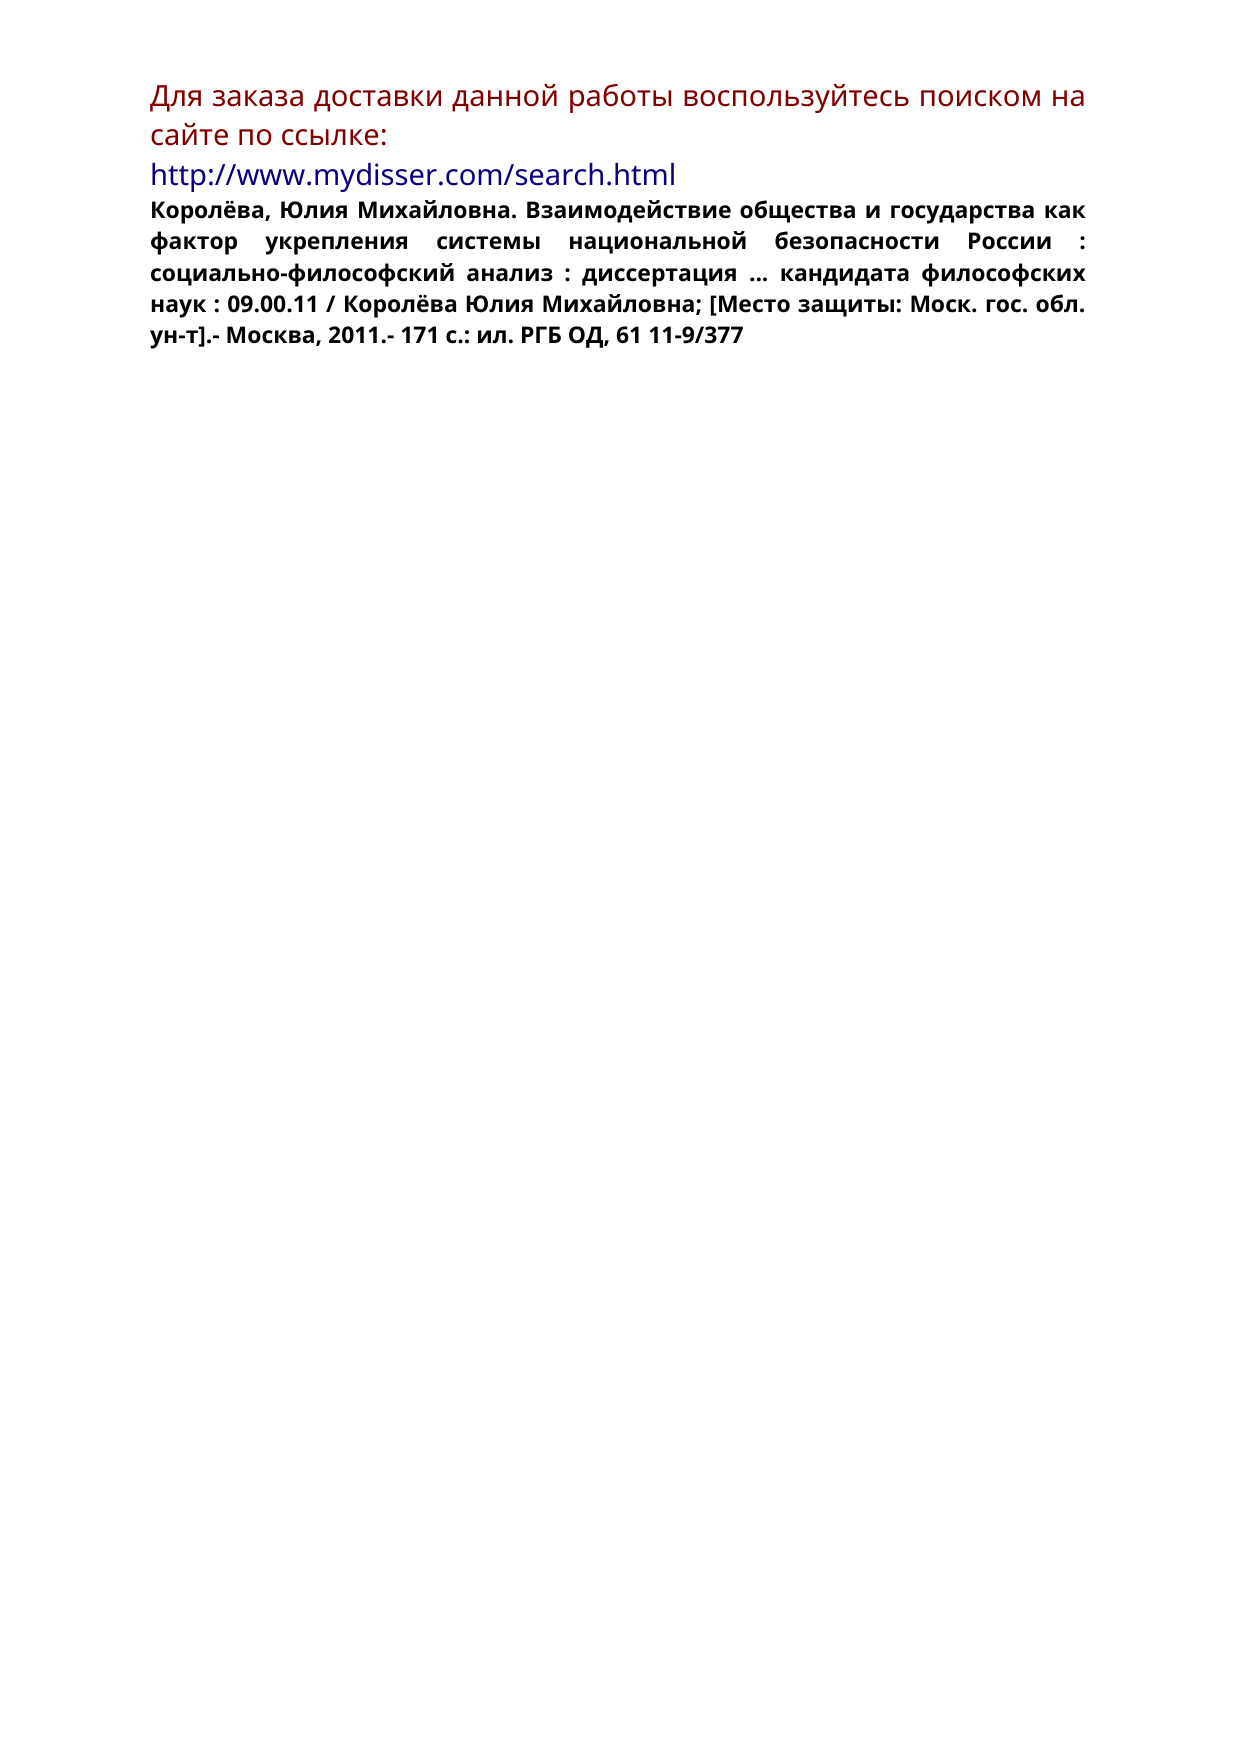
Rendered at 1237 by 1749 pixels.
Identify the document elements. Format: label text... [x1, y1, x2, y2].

text Королёва, Юлия Михайловна. Взаимодействие общества и государства как фактор укрепления системы национальной безопасности России : социально-философский анализ : диссертация ... кандидата философских наук : 09.00.11 / Королёва Юлия Михайловна; [Место защиты: Моск. гос. обл. ун-т].- Москва, 2011.- 171 с.: ил. РГБ ОД, 61 11-9/377 [150, 194, 1086, 350]
